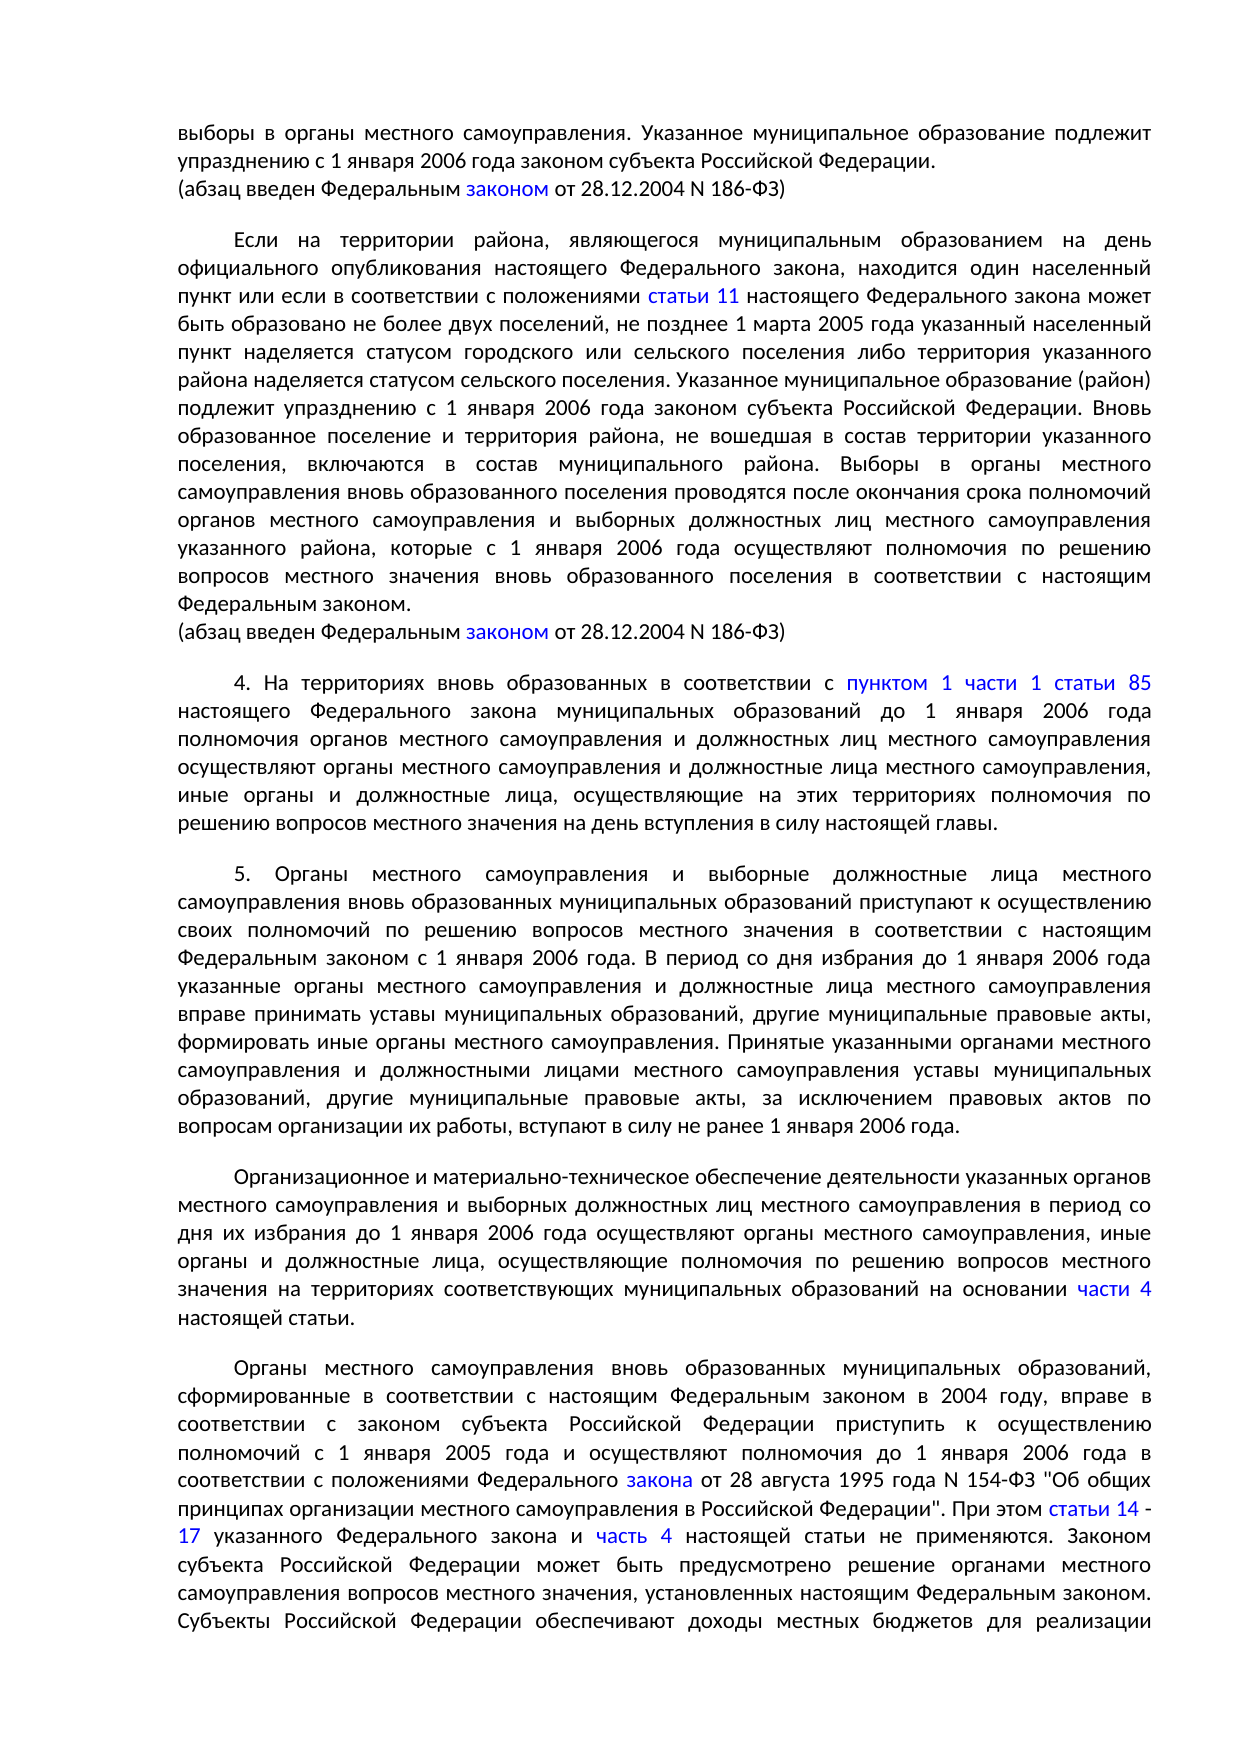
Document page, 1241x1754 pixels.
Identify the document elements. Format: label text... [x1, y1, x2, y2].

text Если на территории района, являющегося муниципальным образованием на день официального опубликования настоящего Федерального закона, находится один населенный пункт или если в соответствии с положениями статьи 11 настоящего Федерального закона может быть образовано не более двух поселений, не позднее 1 марта 2005 года указанный населенный пункт наделяется статусом городского или сельского поселения либо территория указанного района наделяется статусом сельского поселения. Указанное муниципальное образование (район) подлежит упразднению с 1 января 2006 года законом субъекта Российской Федерации. Вновь образованное поселение и территория района, не вошедшая в состав территории указанного поселения, включаются в состав муниципального района. Выборы в органы местного самоуправления вновь образованного поселения проводятся после окончания срока полномочий органов местного самоуправления и выборных должностных лиц местного самоуправления указанного района, которые с 1 января 2006 года осуществляют полномочия по решению вопросов местного значения вновь образованного поселения в соответствии с настоящим Федеральным законом. [177, 225, 1152, 617]
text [177, 118, 1152, 174]
text Организационное и материально-техническое обеспечение деятельности указанных органов местного самоуправления и выборных должностных лиц местного самоуправления в период со дня их избрания до 1 января 2006 года осуществляют органы местного самоуправления, иные органы и должностные лица, осуществляющие полномочия по решению вопросов местного значения на территориях соответствующих муниципальных образований на основании части 4 настоящей статьи. [177, 1162, 1152, 1331]
text (абзац введен Федеральным законом от 28.12.2004 N 186-ФЗ) [177, 617, 1152, 645]
text 4. На территориях вновь образованных в соответствии с пунктом 1 части 1 статьи 85 настоящего Федерального закона муниципальных образований до 1 января 2006 года полномочия органов местного самоуправления и должностных лиц местного самоуправления осуществляют органы местного самоуправления и должностные лица местного самоуправления, иные органы и должностные лица, осуществляющие на этих территориях полномочия по решению вопросов местного значения на день вступления в силу настоящей главы. [177, 668, 1152, 836]
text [177, 1353, 1152, 1634]
text (абзац введен Федеральным законом от 28.12.2004 N 186-ФЗ) [177, 174, 1152, 202]
text 5. Органы местного самоуправления и выборные должностные лица местного самоуправления вновь образованных муниципальных образований приступают к осуществлению своих полномочий по решению вопросов местного значения в соответствии с настоящим Федеральным законом с 1 января 2006 года. В период со дня избрания до 1 января 2006 года указанные органы местного самоуправления и должностные лица местного самоуправления вправе принимать уставы муниципальных образований, другие муниципальные правовые акты, формировать иные органы местного самоуправления. Принятые указанными органами местного самоуправления и должностными лицами местного самоуправления уставы муниципальных образований, другие муниципальные правовые акты, за исключением правовых актов по вопросам организации их работы, вступают в силу не ранее 1 января 2006 года. [177, 859, 1152, 1139]
